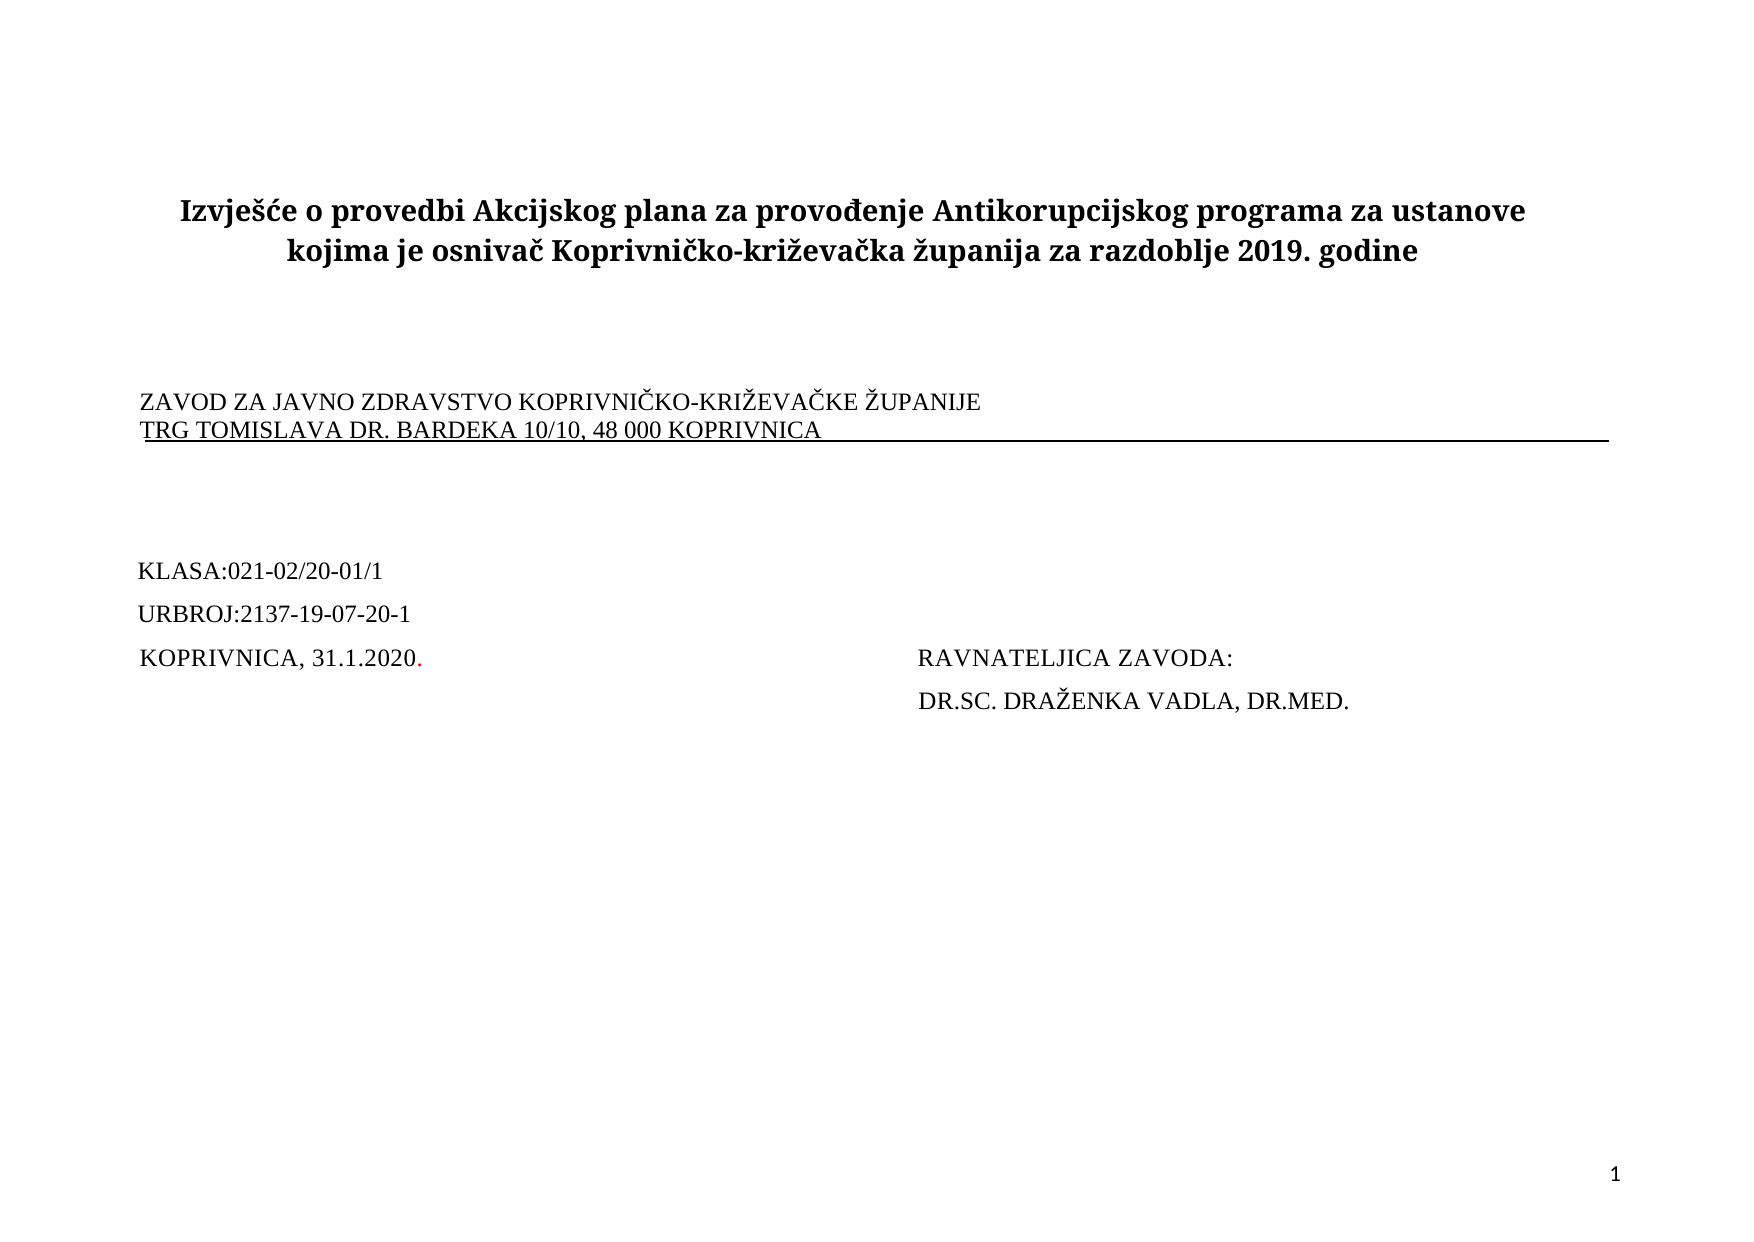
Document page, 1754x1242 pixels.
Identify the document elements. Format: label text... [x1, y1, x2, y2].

text Izvješće o provedbi Akcijskog plana za provođenje Antikorupcijskog programa za ustanove kojima je osnivač Koprivničko-križevačka županija za razdoblje 2019. godine [125, 191, 1581, 270]
text URBROJ:2137-19-07-20-1 [125, 599, 1621, 628]
text TRG TOMISLAVA DR. BARDEKA 10/10, 48 000 KOPRIVNICA [139, 416, 1623, 444]
text ZAVOD ZA JAVNO ZDRAVSTVO KOPRIVNIČKO-KRIŽEVAČKE ŽUPANIJE [139, 387, 1623, 416]
text DR.SC. DRAŽENKA VADLA, DR.MED. [139, 686, 1623, 714]
text KOPRIVNICA, 31.1.2020. RAVNATELJICA ZAVODA: [139, 643, 1623, 671]
text KLASA:021-02/20-01/1 [125, 556, 1621, 585]
